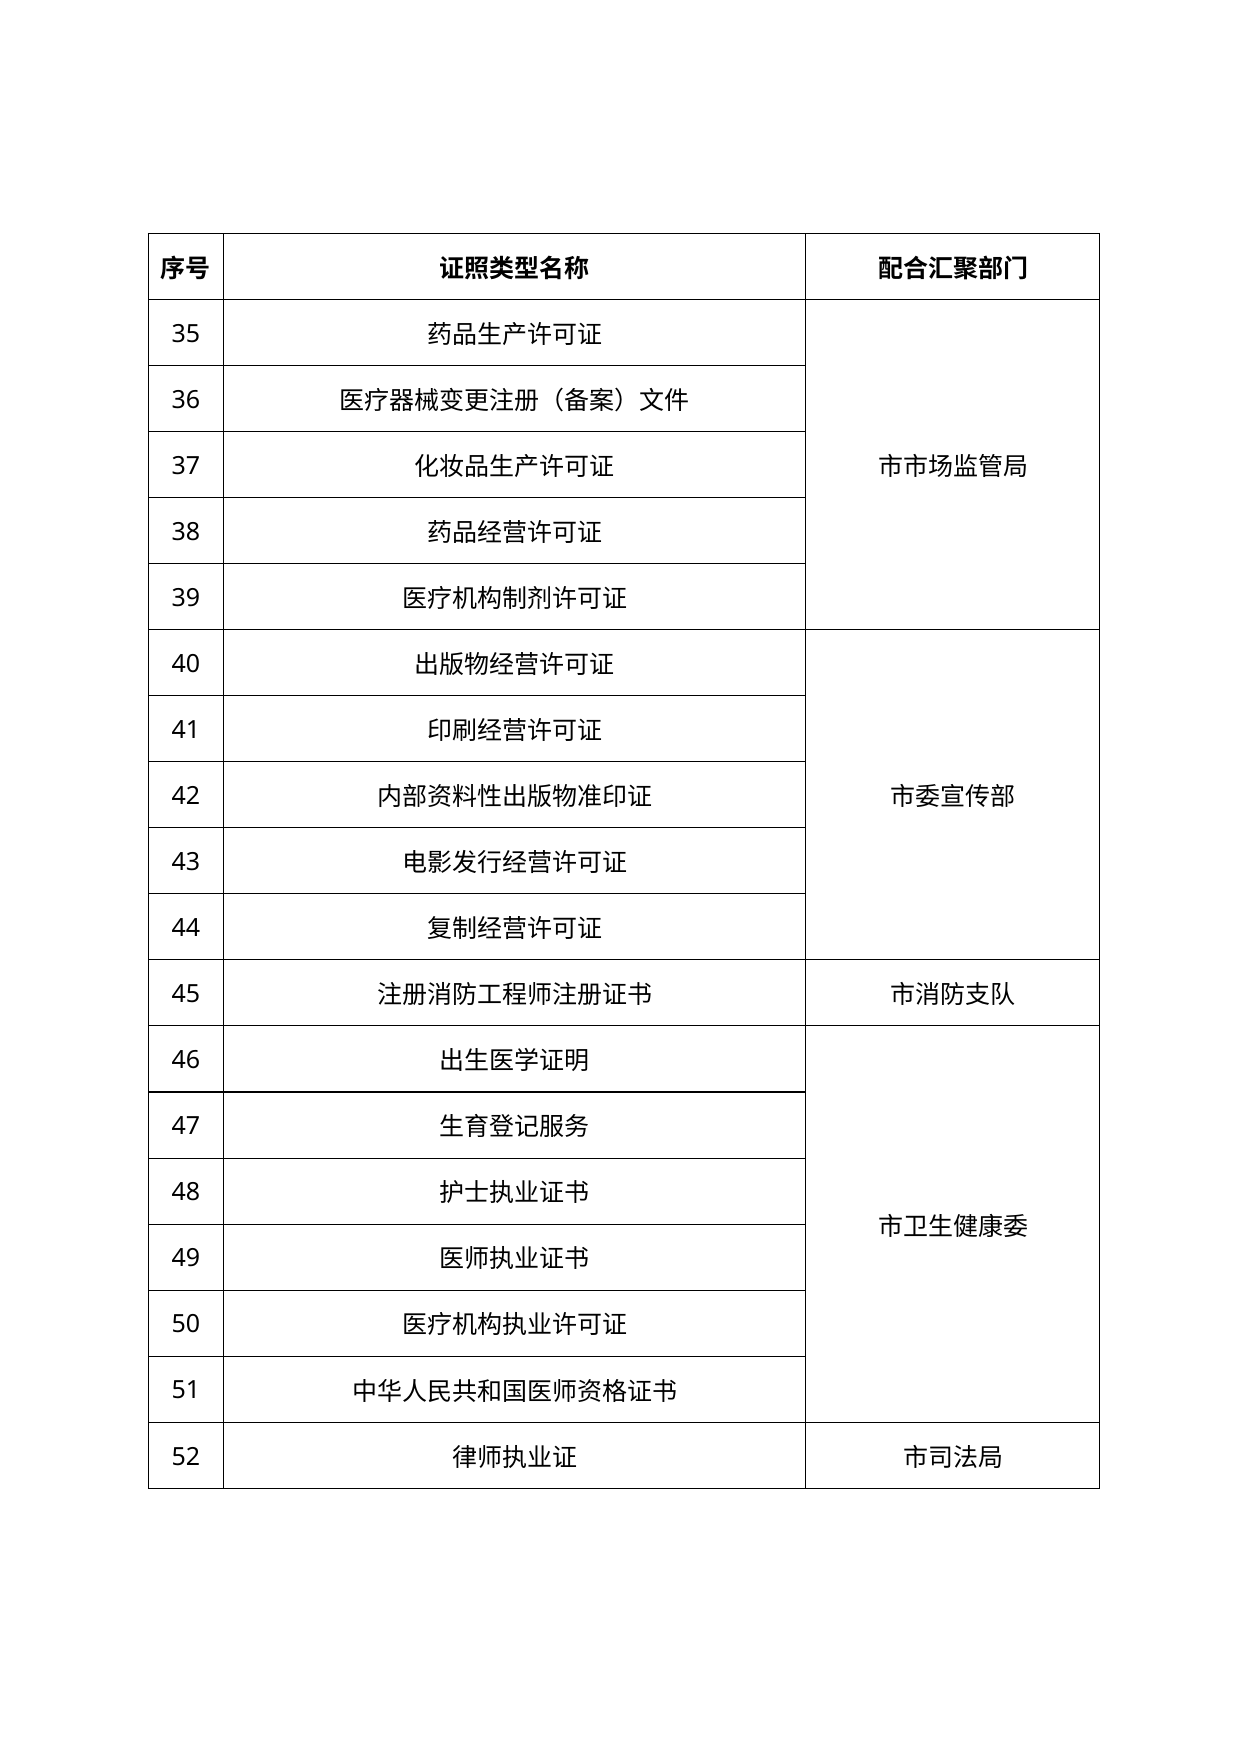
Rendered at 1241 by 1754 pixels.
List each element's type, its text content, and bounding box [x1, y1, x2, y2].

table_cell 生育登记服务 [224, 1093, 805, 1157]
table_cell 复制经营许可证 [224, 894, 805, 959]
table_cell 护士执业证书 [224, 1159, 805, 1223]
table_cell 51 [149, 1357, 223, 1422]
table_cell 注册消防工程师注册证书 [224, 960, 805, 1025]
table_cell 药品生产许可证 [224, 300, 805, 365]
table_header 配合汇聚部门 [806, 234, 1099, 299]
table_cell 39 [149, 564, 223, 629]
table_cell 印刷经营许可证 [224, 696, 805, 761]
table_cell 中华人民共和国医师资格证书 [224, 1357, 805, 1422]
table_cell 出版物经营许可证 [224, 630, 805, 695]
table_cell 医师执业证书 [224, 1225, 805, 1289]
table_cell 35 [149, 300, 223, 365]
table_cell 48 [149, 1159, 223, 1223]
table_cell 41 [149, 696, 223, 761]
table_cell 45 [149, 960, 223, 1025]
table_cell 市消防支队 [806, 960, 1099, 1025]
table_cell 46 [149, 1026, 223, 1091]
table_cell 医疗器械变更注册（备案）文件 [224, 366, 805, 431]
table_cell 42 [149, 762, 223, 827]
table_cell 52 [149, 1423, 223, 1488]
table_header 序号 [149, 234, 223, 299]
table_cell 市委宣传部 [806, 630, 1099, 959]
table_cell 市司法局 [806, 1423, 1099, 1488]
table_cell 药品经营许可证 [224, 498, 805, 563]
table_cell 36 [149, 366, 223, 431]
table_cell 医疗机构制剂许可证 [224, 564, 805, 629]
table_cell 化妆品生产许可证 [224, 432, 805, 497]
table_cell 医疗机构执业许可证 [224, 1291, 805, 1356]
table_cell 40 [149, 630, 223, 695]
table_cell 38 [149, 498, 223, 563]
table_cell 内部资料性出版物准印证 [224, 762, 805, 827]
table_cell 出生医学证明 [224, 1026, 805, 1091]
table_cell 43 [149, 828, 223, 893]
table_cell 47 [149, 1093, 223, 1157]
table_header 证照类型名称 [224, 234, 805, 299]
table_cell 律师执业证 [224, 1423, 805, 1488]
table_cell 50 [149, 1291, 223, 1356]
table_cell 电影发行经营许可证 [224, 828, 805, 893]
table_cell 44 [149, 894, 223, 959]
table_cell 市市场监管局 [806, 300, 1099, 629]
table_cell 49 [149, 1225, 223, 1289]
table_cell 市卫生健康委 [806, 1026, 1099, 1422]
table_cell 37 [149, 432, 223, 497]
